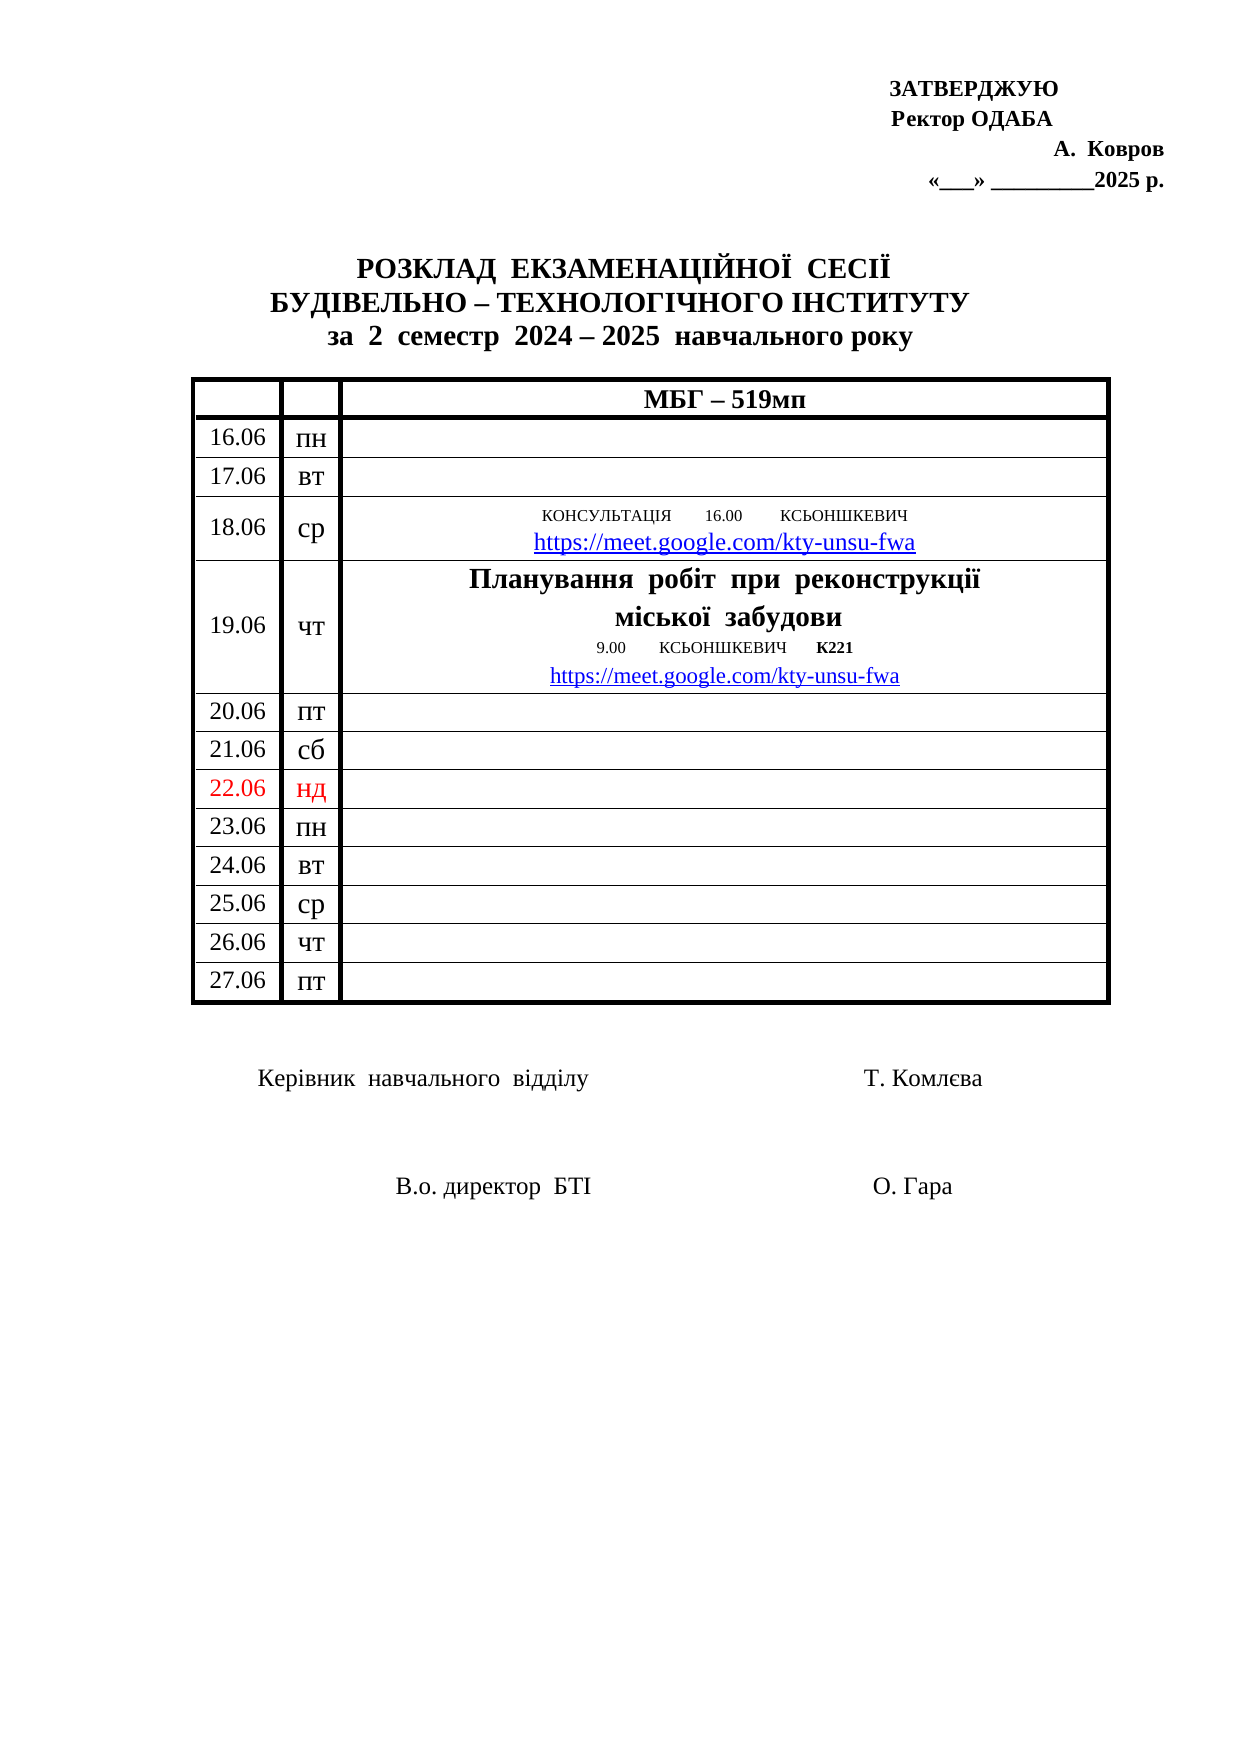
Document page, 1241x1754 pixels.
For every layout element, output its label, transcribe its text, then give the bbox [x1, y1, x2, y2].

text ЗАТВЕРДЖУЮ [75, 75, 1165, 101]
table_cell КОНСУЛЬТАЦІЯ 16.00 КСЬОНШКЕВИЧ https://meet.google.com/kty-unsu-fwa [343, 497, 1106, 560]
table_cell [343, 809, 1106, 846]
text РОЗКЛАД ЕКЗАМЕНАЦІЙНОЇ СЕСІЇ [75, 251, 1165, 285]
table_cell 25.06 [195, 886, 279, 923]
table_cell 17.06 [195, 458, 279, 496]
table_cell [343, 458, 1106, 496]
table_cell пт [284, 694, 338, 731]
table_cell 27.06 [195, 963, 279, 1000]
table_cell 18.06 [195, 497, 279, 560]
table_cell [343, 694, 1106, 731]
table_cell сб [284, 732, 338, 769]
table_cell [343, 847, 1106, 885]
text А. Ковров [75, 135, 1165, 162]
table_cell 16.06 [195, 416, 279, 457]
table_cell [343, 770, 1106, 808]
table_header [284, 382, 338, 415]
table_cell 23.06 [195, 809, 279, 846]
table_cell 26.06 [195, 924, 279, 962]
table_cell чт [284, 561, 338, 692]
table_cell пн [284, 420, 338, 457]
text «___» _________2025 р. [75, 166, 1165, 192]
text за 2 семестр 2024 – 2025 навчального року [75, 318, 1165, 352]
table_cell вт [284, 458, 338, 496]
table_cell вт [284, 847, 338, 885]
table_cell 21.06 [195, 732, 279, 769]
table_cell ср [284, 886, 338, 923]
table_cell нд [284, 770, 338, 808]
table_cell пн [284, 809, 338, 846]
text Ректор ОДАБА [75, 105, 1165, 132]
table_cell [343, 963, 1106, 1000]
text В.о. директор БТІ О. Гара [75, 1171, 1165, 1199]
table_cell 20.06 [195, 694, 279, 731]
table_cell [343, 732, 1106, 769]
table_cell 22.06 [195, 770, 279, 808]
text БУДІВЕЛЬНО – ТЕХНОЛОГІЧНОГО ІНСТИТУТУ [75, 285, 1165, 318]
table_cell [343, 420, 1106, 457]
table_header МБГ – 519мп [343, 382, 1106, 415]
table_cell чт [284, 924, 338, 962]
table_cell 19.06 [195, 561, 279, 692]
table_cell [343, 886, 1106, 923]
table_cell 24.06 [195, 847, 279, 885]
table_cell [343, 924, 1106, 962]
table_cell ср [284, 497, 338, 560]
table_cell пт [284, 963, 338, 1000]
table_cell Планування робіт при реконструкції міської забудови 9.00 КСЬОНШКЕВИЧ К221 https://meet.google.com/kty-unsu-fwa [343, 561, 1106, 692]
table_header [195, 382, 279, 415]
text Керівник навчального відділу Т. Комлєва [75, 1063, 1165, 1092]
